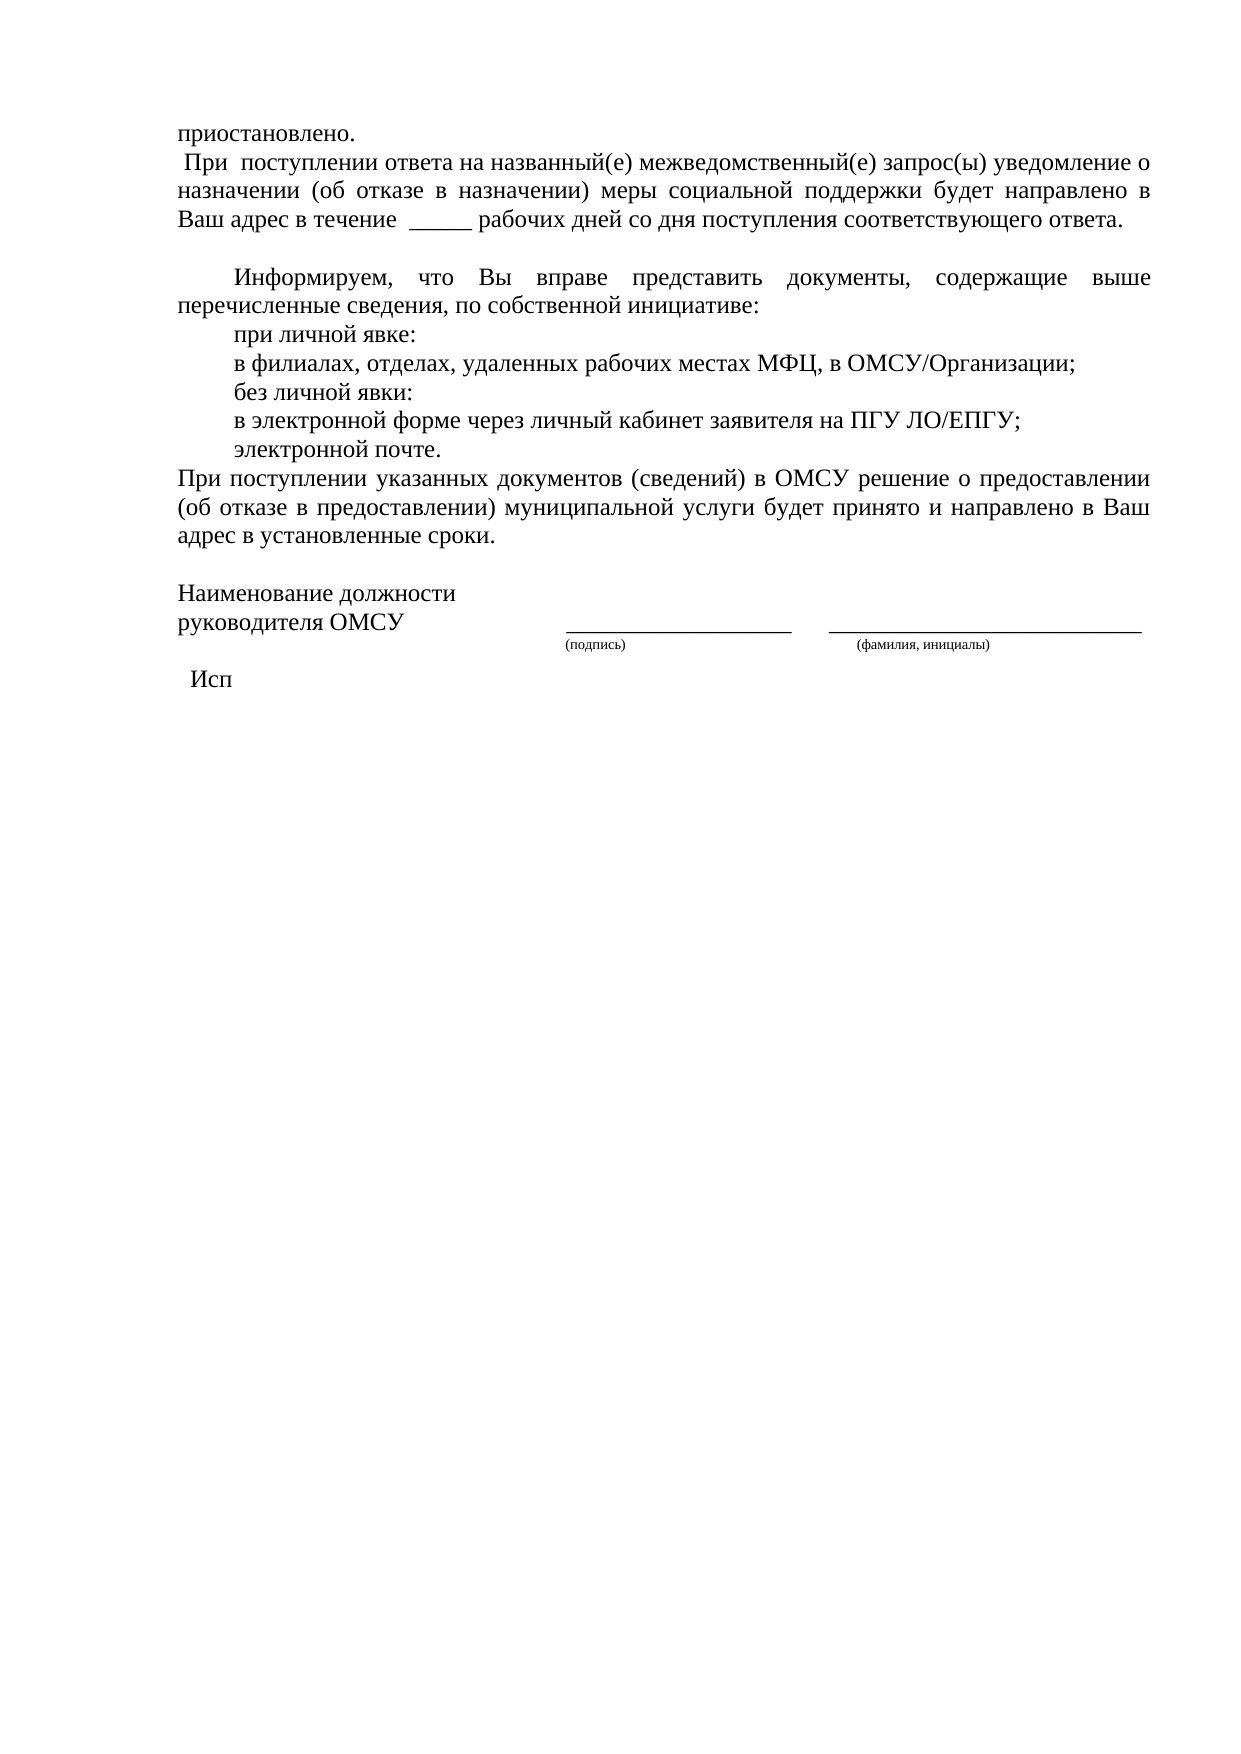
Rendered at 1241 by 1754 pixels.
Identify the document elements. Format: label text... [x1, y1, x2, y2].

text При поступлении указанных документов (сведений) в ОМСУ решение о предоставлении (об отказе в предоставлении) муниципальной услуги будет принято и направлено в Ваш адрес в установленные сроки. [177, 463, 1152, 549]
text приостановлено. [177, 118, 1152, 147]
text (подпись) (фамилия, инициалы) [177, 636, 1152, 664]
text электронной почте. [177, 434, 1152, 463]
text Исп [177, 664, 1152, 693]
text Информируем, что Вы вправе представить документы, содержащие выше перечисленные сведения, по собственной инициативе: [177, 262, 1152, 319]
text в филиалах, отделах, удаленных рабочих местах МФЦ, в ОМСУ/Организации; [177, 348, 1152, 377]
text в электронной форме через личный кабинет заявителя на ПГУ ЛО/ЕПГУ; [177, 406, 1152, 434]
text Наименование должности [177, 578, 1152, 607]
text без личной явки: [177, 377, 1152, 406]
text при личной явке: [177, 319, 1152, 348]
text руководителя ОМСУ __________________ _________________________ [177, 607, 1152, 636]
text При поступлении ответа на названный(е) межведомственный(е) запрос(ы) уведомление о назначении (об отказе в назначении) меры социальной поддержки будет направлено в Ваш адрес в течение _____ рабочих дней со дня поступления соответствующего ответа. [177, 147, 1152, 233]
